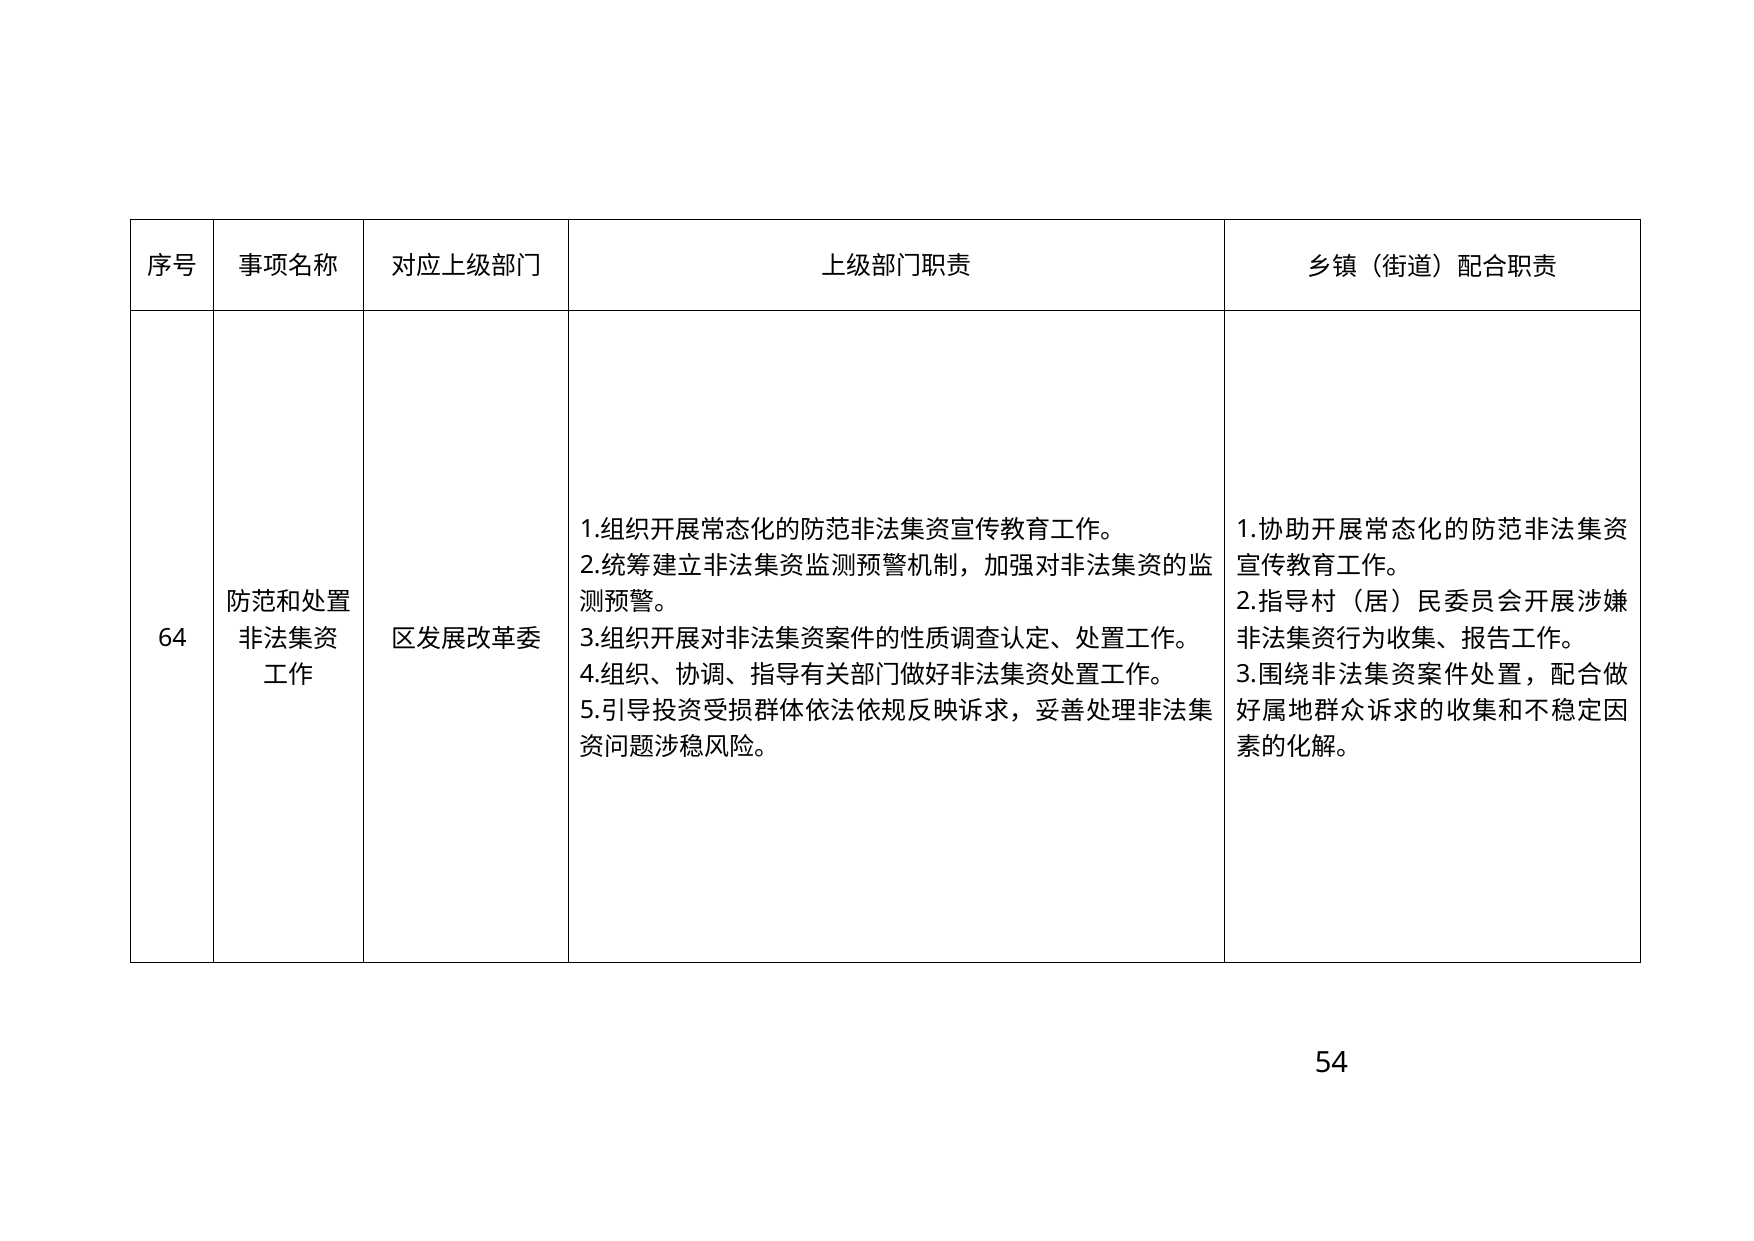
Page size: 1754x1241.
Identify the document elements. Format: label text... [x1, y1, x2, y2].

table_cell 64 [131, 311, 213, 962]
table_cell 区发展改革委 [364, 311, 568, 962]
table_cell 事项名称 [214, 220, 363, 309]
table_cell 上级部门职责 [569, 220, 1224, 309]
table_cell 对应上级部门 [364, 220, 568, 309]
table_cell 1.协助开展常态化的防范非法集资宣传教育工作。 2.指导村（居）民委员会开展涉嫌非法集资行为收集、报告工作。 3.围绕非法集资案件处置，配合做好属地群众诉求的收集和不稳定因素的化解。 [1225, 311, 1640, 962]
table_cell 序号 [131, 220, 213, 309]
table_cell 防范和处置非法集资 工作 [214, 311, 363, 962]
table_cell 1.组织开展常态化的防范非法集资宣传教育工作。 2.统筹建立非法集资监测预警机制，加强对非法集资的监测预警。 3.组织开展对非法集资案件的性质调查认定、处置工作。 4.组织、协调、指导有关部门做好非法集资处置工作。 5.引导投资受损群体依法依规反映诉求，妥善处理非法集资问题涉稳风险。 [569, 311, 1224, 962]
table_cell 乡镇（街道）配合职责 [1225, 220, 1640, 309]
